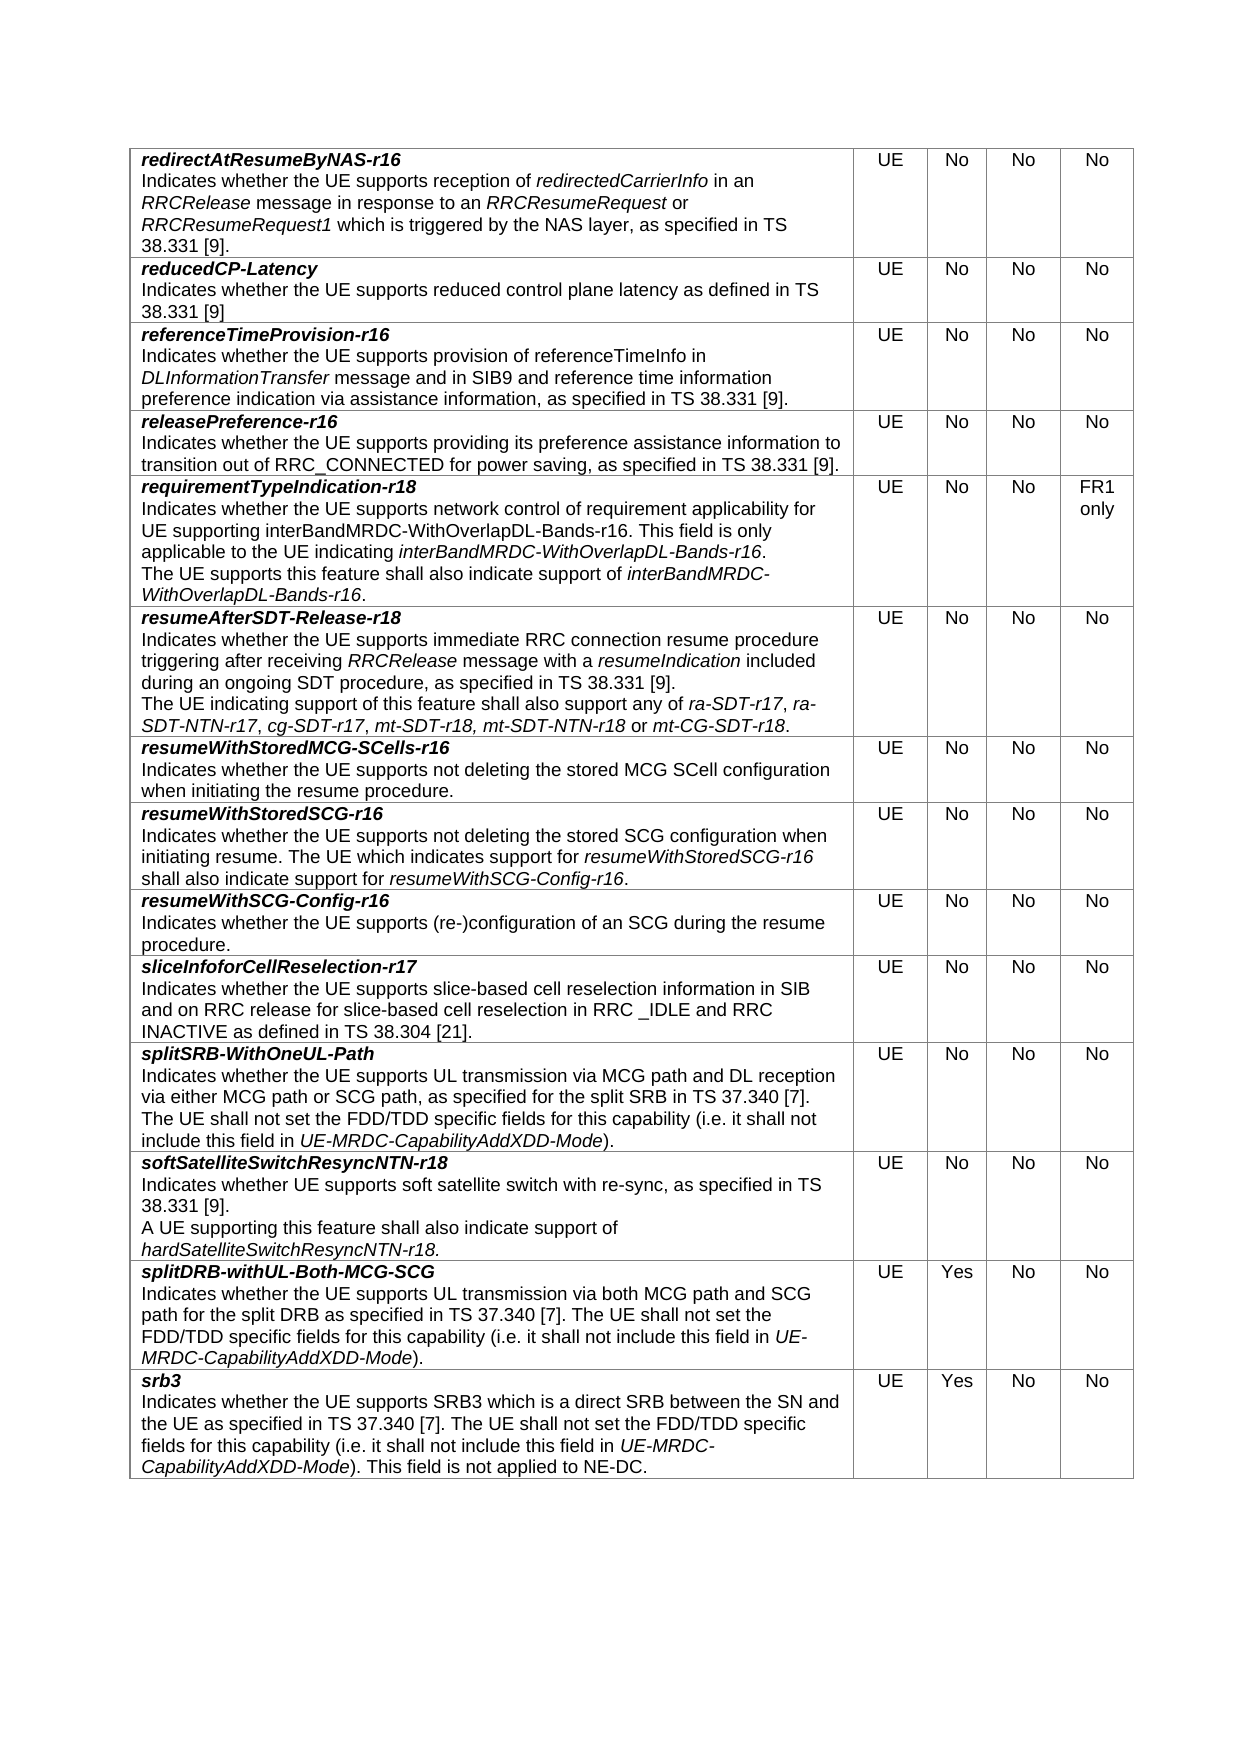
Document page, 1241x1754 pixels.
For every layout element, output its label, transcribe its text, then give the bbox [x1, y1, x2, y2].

table_cell No [1061, 890, 1133, 955]
table_cell requirementTypeIndication-r18 Indicates whether the UE supports network control of requirement applicability for UE supporting interBandMRDC-WithOverlapDL-Bands-r16. This field is only applicable to the UE indicating interBandMRDC-WithOverlapDL-Bands-r16. The UE supports this feature shall also indicate support of interBandMRDC-WithOverlapDL-Bands-r16. [131, 476, 853, 606]
table_cell UE [854, 803, 927, 889]
table_cell UE [854, 411, 927, 475]
table_cell No [928, 149, 986, 257]
table_cell No [1061, 737, 1133, 802]
table_cell No [928, 803, 986, 889]
table_cell No [987, 803, 1060, 889]
table_cell No [928, 1152, 986, 1260]
table_cell reducedCP-Latency Indicates whether the UE supports reduced control plane latency as defined in TS 38.331 [9] [131, 258, 853, 322]
table_cell No [1061, 803, 1133, 889]
table_cell No [928, 607, 986, 736]
table_cell sliceInfoforCellReselection-r17 Indicates whether the UE supports slice-based cell reselection information in SIB and on RRC release for slice-based cell reselection in RRC _IDLE and RRC INACTIVE as defined in TS 38.304 [21]. [131, 956, 853, 1042]
table_cell resumeWithSCG-Config-r16 Indicates whether the UE supports (re-)configuration of an SCG during the resume procedure. [131, 890, 853, 955]
table_cell No [987, 149, 1060, 257]
table_cell UE [854, 1370, 927, 1478]
table_cell No [928, 476, 986, 606]
table_cell No [987, 956, 1060, 1042]
table_cell No [928, 1043, 986, 1151]
table_cell resumeAfterSDT-Release-r18 Indicates whether the UE supports immediate RRC connection resume procedure triggering after receiving RRCRelease message with a resumeIndication included during an ongoing SDT procedure, as specified in TS 38.331 [9]. The UE indicating support of this feature shall also support any of ra-SDT-r17, ra-SDT-NTN-r17, cg-SDT-r17, mt-SDT-r18, mt-SDT-NTN-r18 or mt-CG-SDT-r18. [131, 607, 853, 736]
table_cell No [987, 1152, 1060, 1260]
table_cell No [1061, 607, 1133, 736]
table_cell UE [854, 149, 927, 257]
table_cell No [928, 956, 986, 1042]
table_cell No [987, 1043, 1060, 1151]
table_cell No [1061, 1043, 1133, 1151]
table_cell No [1061, 149, 1133, 257]
table_cell No [987, 890, 1060, 955]
table_cell UE [854, 890, 927, 955]
table_cell No [987, 258, 1060, 322]
table_cell UE [854, 1043, 927, 1151]
table_cell No [928, 411, 986, 475]
table_cell No [987, 737, 1060, 802]
table_cell UE [854, 1152, 927, 1260]
table_cell No [1061, 1152, 1133, 1260]
table_cell No [987, 607, 1060, 736]
table_cell Yes [928, 1370, 986, 1478]
table_cell UE [854, 737, 927, 802]
table_cell No [928, 258, 986, 322]
table_cell resumeWithStoredMCG-SCells-r16 Indicates whether the UE supports not deleting the stored MCG SCell configuration when initiating the resume procedure. [131, 737, 853, 802]
table_cell UE [854, 258, 927, 322]
table_cell Yes [928, 1261, 986, 1369]
table_cell redirectAtResumeByNAS-r16 Indicates whether the UE supports reception of redirectedCarrierInfo in an RRCRelease message in response to an RRCResumeRequest or RRCResumeRequest1 which is triggered by the NAS layer, as specified in TS 38.331 [9]. [131, 149, 853, 257]
table_cell No [928, 323, 986, 409]
table_cell srb3 Indicates whether the UE supports SRB3 which is a direct SRB between the SN and the UE as specified in TS 37.340 [7]. The UE shall not set the FDD/TDD specific fields for this capability (i.e. it shall not include this field in UE-MRDC-CapabilityAddXDD-Mode). This field is not applied to NE-DC. [131, 1370, 853, 1478]
table_cell UE [854, 1261, 927, 1369]
table_cell No [1061, 411, 1133, 475]
table_cell No [1061, 956, 1133, 1042]
table_cell releasePreference-r16 Indicates whether the UE supports providing its preference assistance information to transition out of RRC_CONNECTED for power saving, as specified in TS 38.331 [9]. [131, 411, 853, 475]
table_cell referenceTimeProvision-r16 Indicates whether the UE supports provision of referenceTimeInfo in DLInformationTransfer message and in SIB9 and reference time information preference indication via assistance information, as specified in TS 38.331 [9]. [131, 323, 853, 409]
table_cell No [1061, 1370, 1133, 1478]
table_cell No [1061, 1261, 1133, 1369]
table_cell softSatelliteSwitchResyncNTN-r18 Indicates whether UE supports soft satellite switch with re-sync, as specified in TS 38.331 [9]. A UE supporting this feature shall also indicate support of hardSatelliteSwitchResyncNTN-r18. [131, 1152, 853, 1260]
table_cell No [987, 1370, 1060, 1478]
table_cell No [987, 411, 1060, 475]
table_cell No [928, 737, 986, 802]
table_cell No [1061, 323, 1133, 409]
table_cell splitSRB-WithOneUL-Path Indicates whether the UE supports UL transmission via MCG path and DL reception via either MCG path or SCG path, as specified for the split SRB in TS 37.340 [7]. The UE shall not set the FDD/TDD specific fields for this capability (i.e. it shall not include this field in UE-MRDC-CapabilityAddXDD-Mode). [131, 1043, 853, 1151]
table_cell UE [854, 956, 927, 1042]
table_cell No [987, 323, 1060, 409]
table_cell UE [854, 323, 927, 409]
table_cell No [987, 1261, 1060, 1369]
table_cell splitDRB-withUL-Both-MCG-SCG Indicates whether the UE supports UL transmission via both MCG path and SCG path for the split DRB as specified in TS 37.340 [7]. The UE shall not set the FDD/TDD specific fields for this capability (i.e. it shall not include this field in UE-MRDC-CapabilityAddXDD-Mode). [131, 1261, 853, 1369]
table_cell No [928, 890, 986, 955]
table_cell No [1061, 258, 1133, 322]
table_cell FR1 only [1061, 476, 1133, 606]
table_cell UE [854, 476, 927, 606]
table_cell No [987, 476, 1060, 606]
table_cell resumeWithStoredSCG-r16 Indicates whether the UE supports not deleting the stored SCG configuration when initiating resume. The UE which indicates support for resumeWithStoredSCG-r16 shall also indicate support for resumeWithSCG-Config-r16. [131, 803, 853, 889]
table_cell UE [854, 607, 927, 736]
